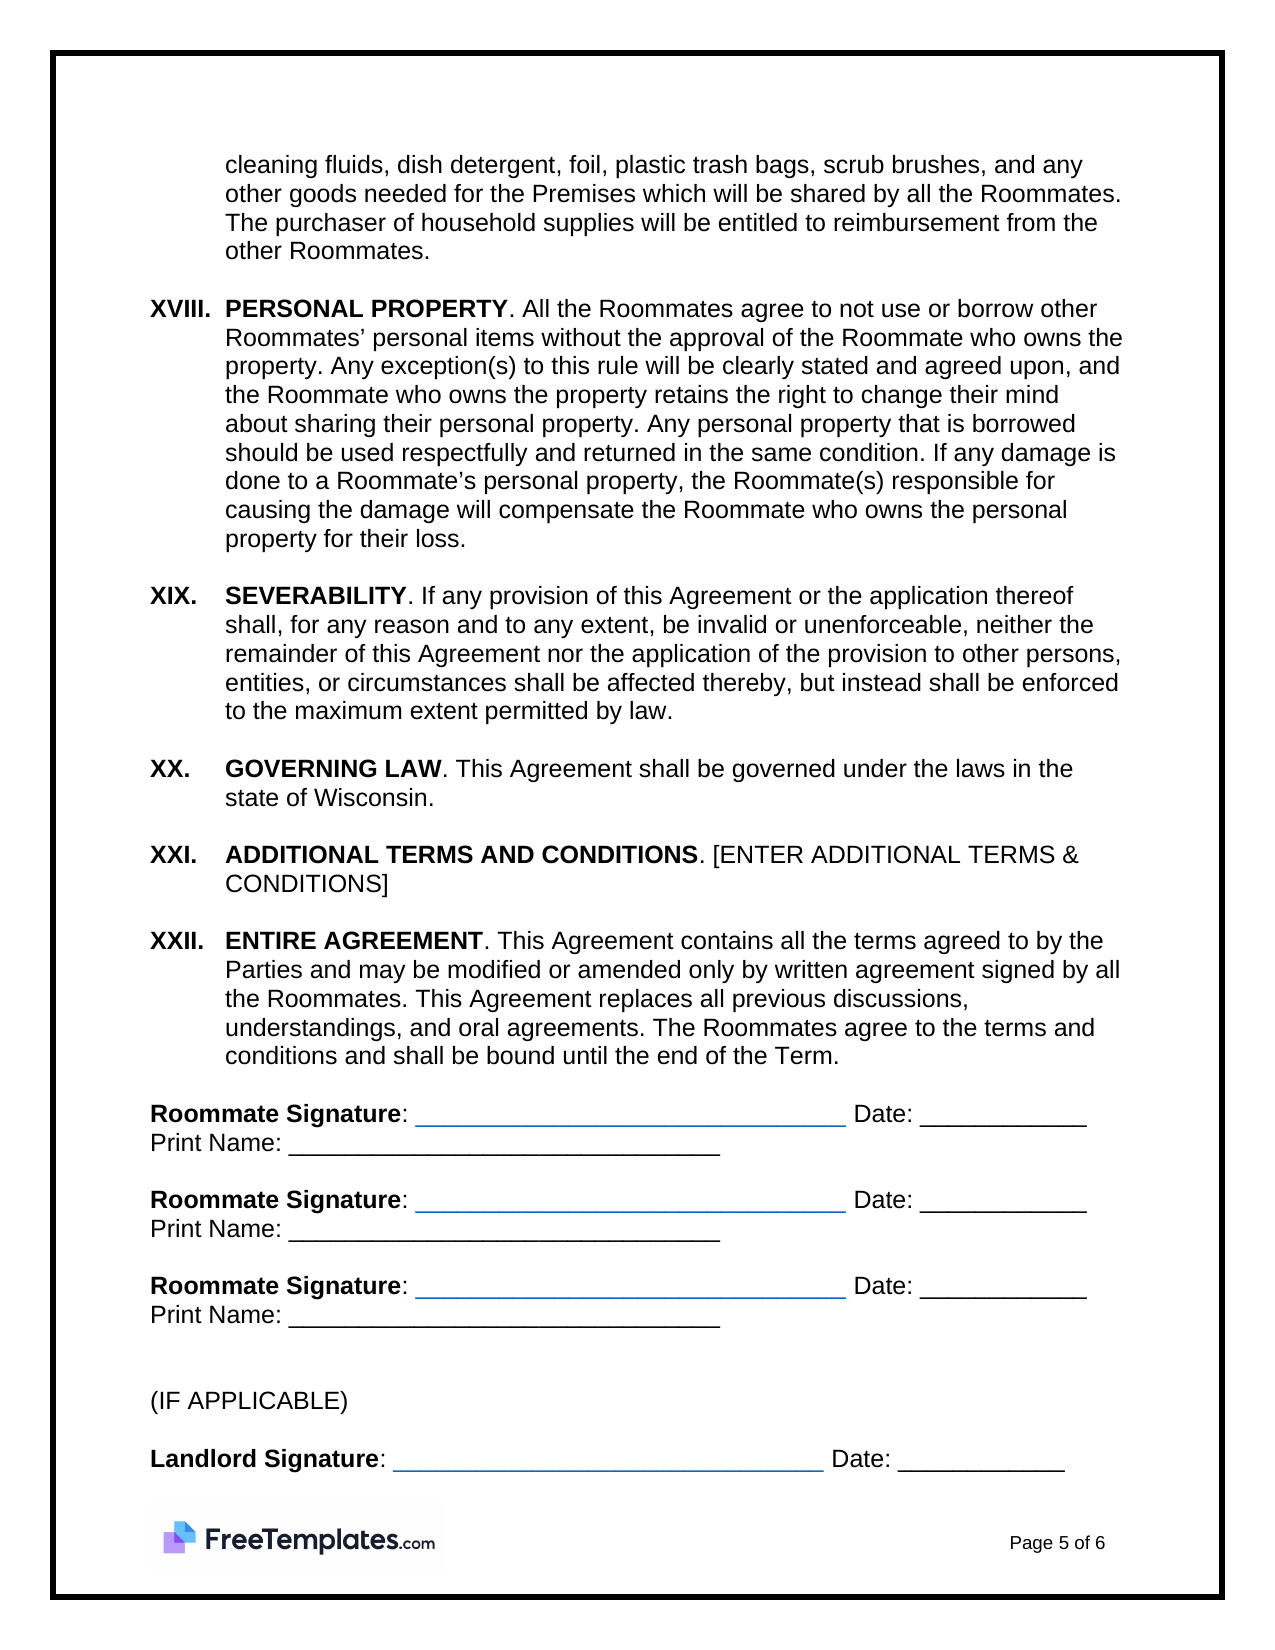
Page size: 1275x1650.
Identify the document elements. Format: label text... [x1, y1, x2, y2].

list GOVERNING LAW. This Agreement shall be governed under the laws in the state of Wisconsin. [150, 754, 1125, 811]
text Roommate Signature: _______________________________ Date: ____________ [150, 1271, 1125, 1300]
list ENTIRE AGREEMENT. This Agreement contains all the terms agreed to by the Parties and may be modified or amended only by written agreement signed by all the Roommates. This Agreement replaces all previous discussions, understandings, and oral agreements. The Roommates agree to the terms and conditions and shall be bound until the end of the Term. [150, 926, 1125, 1070]
text (IF APPLICABLE) [150, 1386, 1125, 1415]
text Landlord Signature: _______________________________ Date: ____________ [150, 1444, 1125, 1472]
list SEVERABILITY. If any provision of this Agreement or the application thereof shall, for any reason and to any extent, be invalid or unenforceable, neither the remainder of this Agreement nor the application of the provision to other persons, entities, or circumstances shall be affected thereby, but instead shall be enforced to the maximum extent permitted by law. [150, 581, 1125, 725]
picture [150, 1501, 446, 1575]
text Print Name: _______________________________ [150, 1127, 1125, 1156]
text Roommate Signature: _______________________________ Date: ____________ [150, 1185, 1125, 1214]
text Print Name: _______________________________ [150, 1214, 1125, 1242]
list ADDITIONAL TERMS AND CONDITIONS. [ENTER ADDITIONAL TERMS & CONDITIONS] [150, 840, 1125, 897]
text Print Name: _______________________________ [150, 1300, 1125, 1329]
text Roommate Signature: _______________________________ Date: ____________ [150, 1099, 1125, 1127]
list PERSONAL PROPERTY. All the Roommates agree to not use or borrow other Roommates’ personal items without the approval of the Roommate who owns the property. Any exception(s) to this rule will be clearly stated and agreed upon, and the Roommate who owns the property retains the right to change their mind about sharing their personal property. Any personal property that is borrowed should be used respectfully and returned in the same condition. If any damage is done to a Roommate’s personal property, the Roommate(s) responsible for causing the damage will compensate the Roommate who owns the personal property for their loss. [150, 294, 1125, 552]
